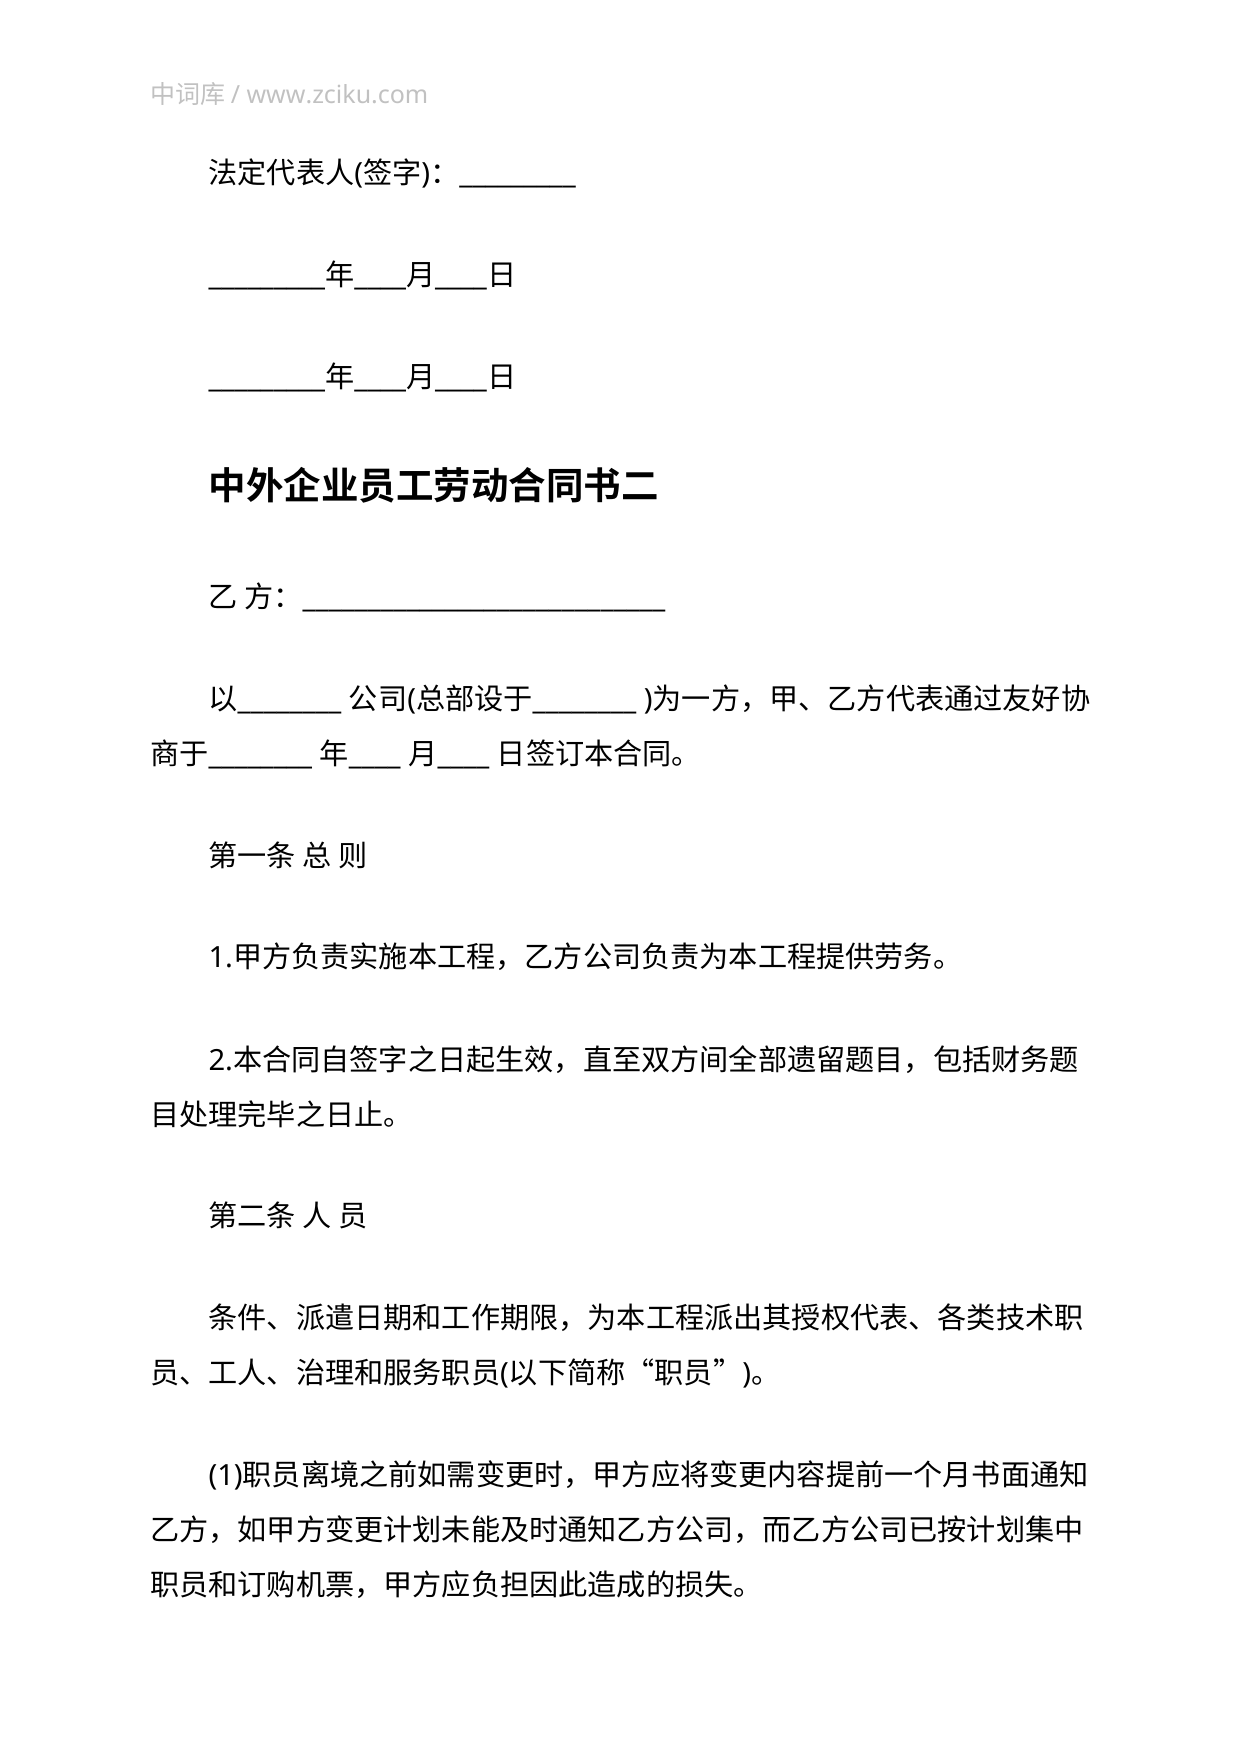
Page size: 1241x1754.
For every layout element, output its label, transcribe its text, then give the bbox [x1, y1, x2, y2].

text (1)职员离境之前如需变更时，甲方应将变更内容提前一个月书面通知乙方，如甲方变更计划未能及时通知乙方公司，而乙方公司已按计划集中职员和订购机票，甲方应负担因此造成的损失。 [150, 1451, 1090, 1604]
text 中外企业员工劳动合同书二 [150, 456, 1090, 510]
text 1.甲方负责实施本工程，乙方公司负责为本工程提供劳务。 [150, 934, 1090, 976]
text 第一条 总 则 [150, 832, 1090, 874]
text 第二条 人 员 [150, 1193, 1090, 1235]
text 乙 方：____________________________ [150, 573, 1090, 616]
text 法定代表人(签字)：_________ [150, 150, 1090, 192]
text _________年____月____日 [150, 252, 1090, 294]
text 以________ 公司(总部设于________ )为一方，甲、乙方代表通过友好协商于________ 年____ 月____ 日签订本合同。 [150, 675, 1090, 773]
text 条件、派遣日期和工作期限，为本工程派出其授权代表、各类技术职员、工人、治理和服务职员(以下简称“职员”)。 [150, 1294, 1090, 1392]
text _________年____月____日 [150, 354, 1090, 396]
text 2.本合同自签字之日起生效，直至双方间全部遗留题目，包括财务题目处理完毕之日止。 [150, 1036, 1090, 1133]
